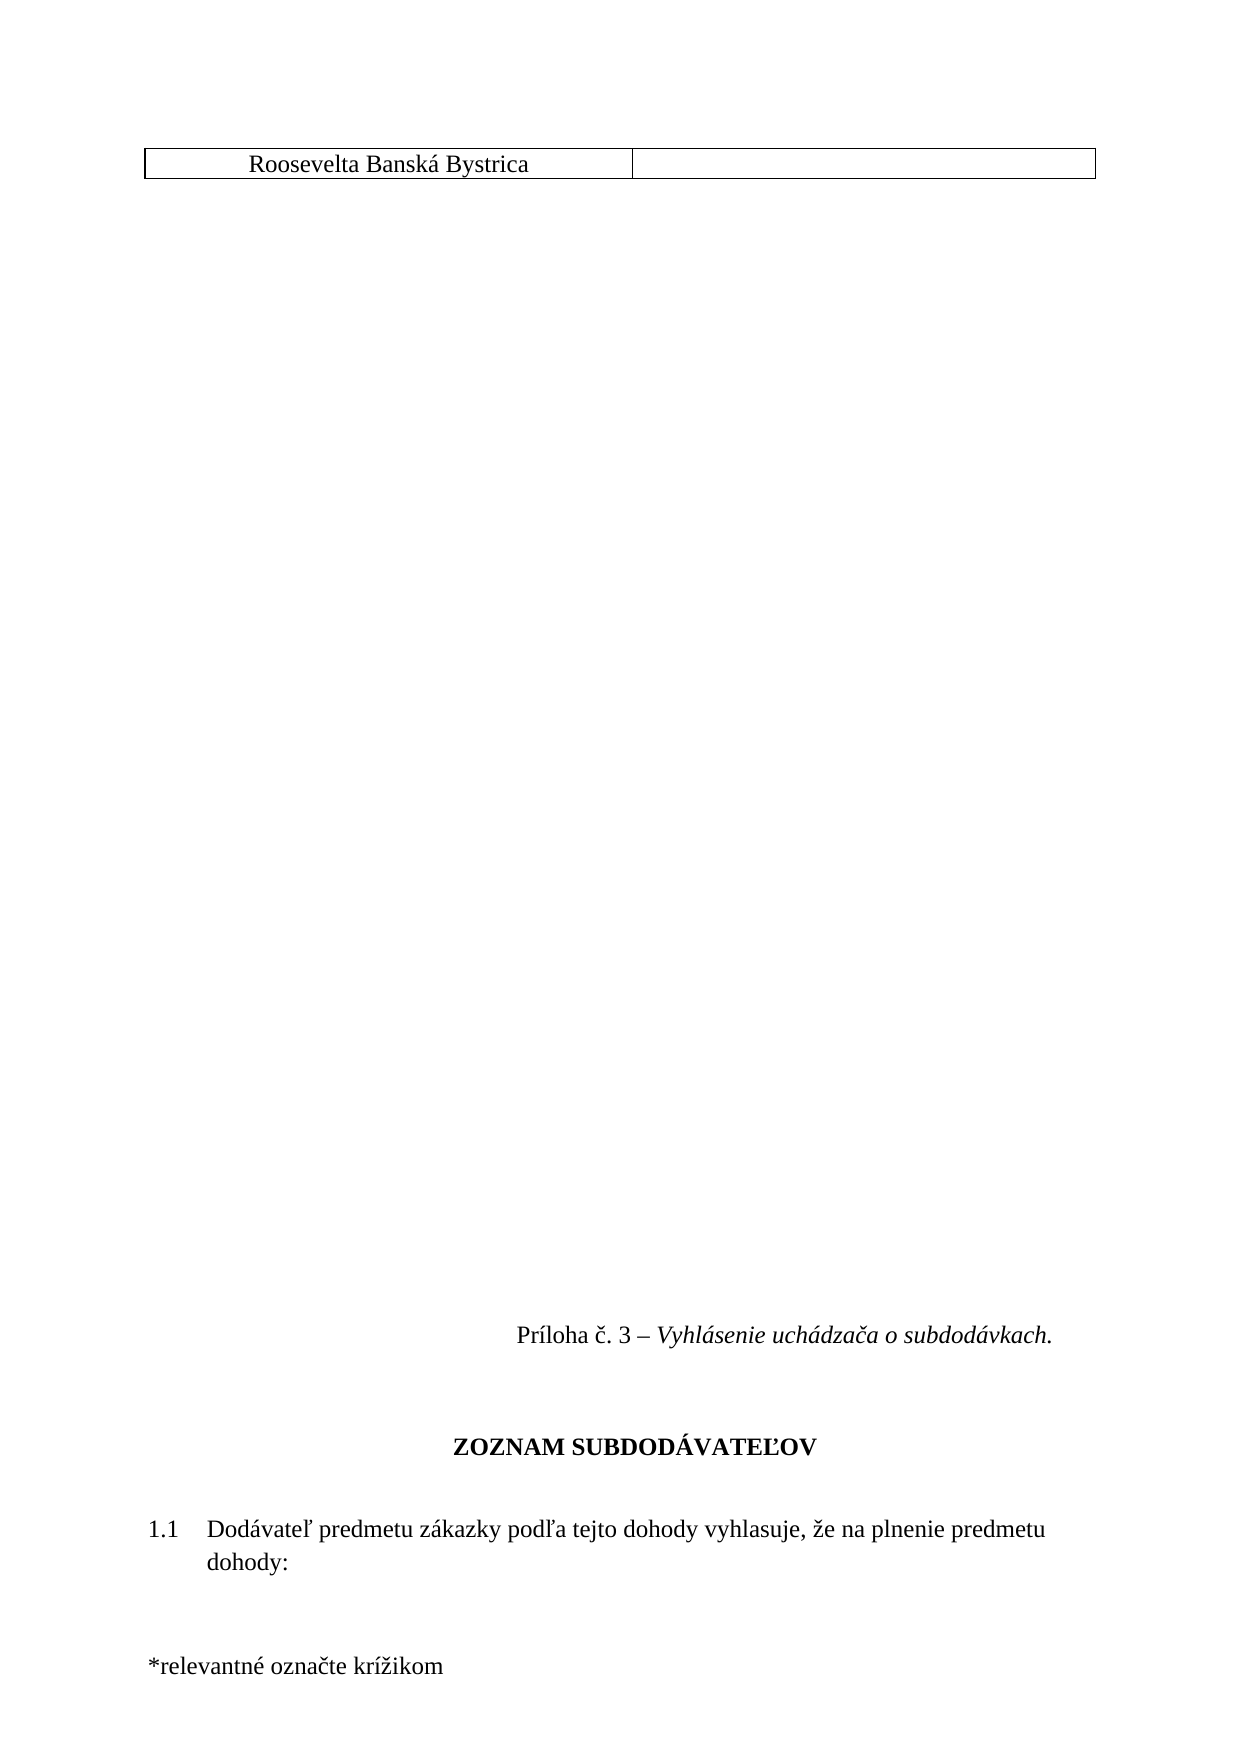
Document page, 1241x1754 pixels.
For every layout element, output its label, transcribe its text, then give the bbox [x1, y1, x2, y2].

list Príloha č. 3 – Vyhlásenie uchádzača o subdodávkach. [493, 1321, 1093, 1349]
text ZOZNAM SUBDODÁVATEĽOV [177, 1432, 1093, 1461]
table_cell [146, 149, 632, 177]
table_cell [633, 149, 1095, 177]
list Dodávateľ predmetu zákazky podľa tejto dohody vyhlasuje, že na plnenie predmetu dohody: [148, 1514, 1093, 1576]
